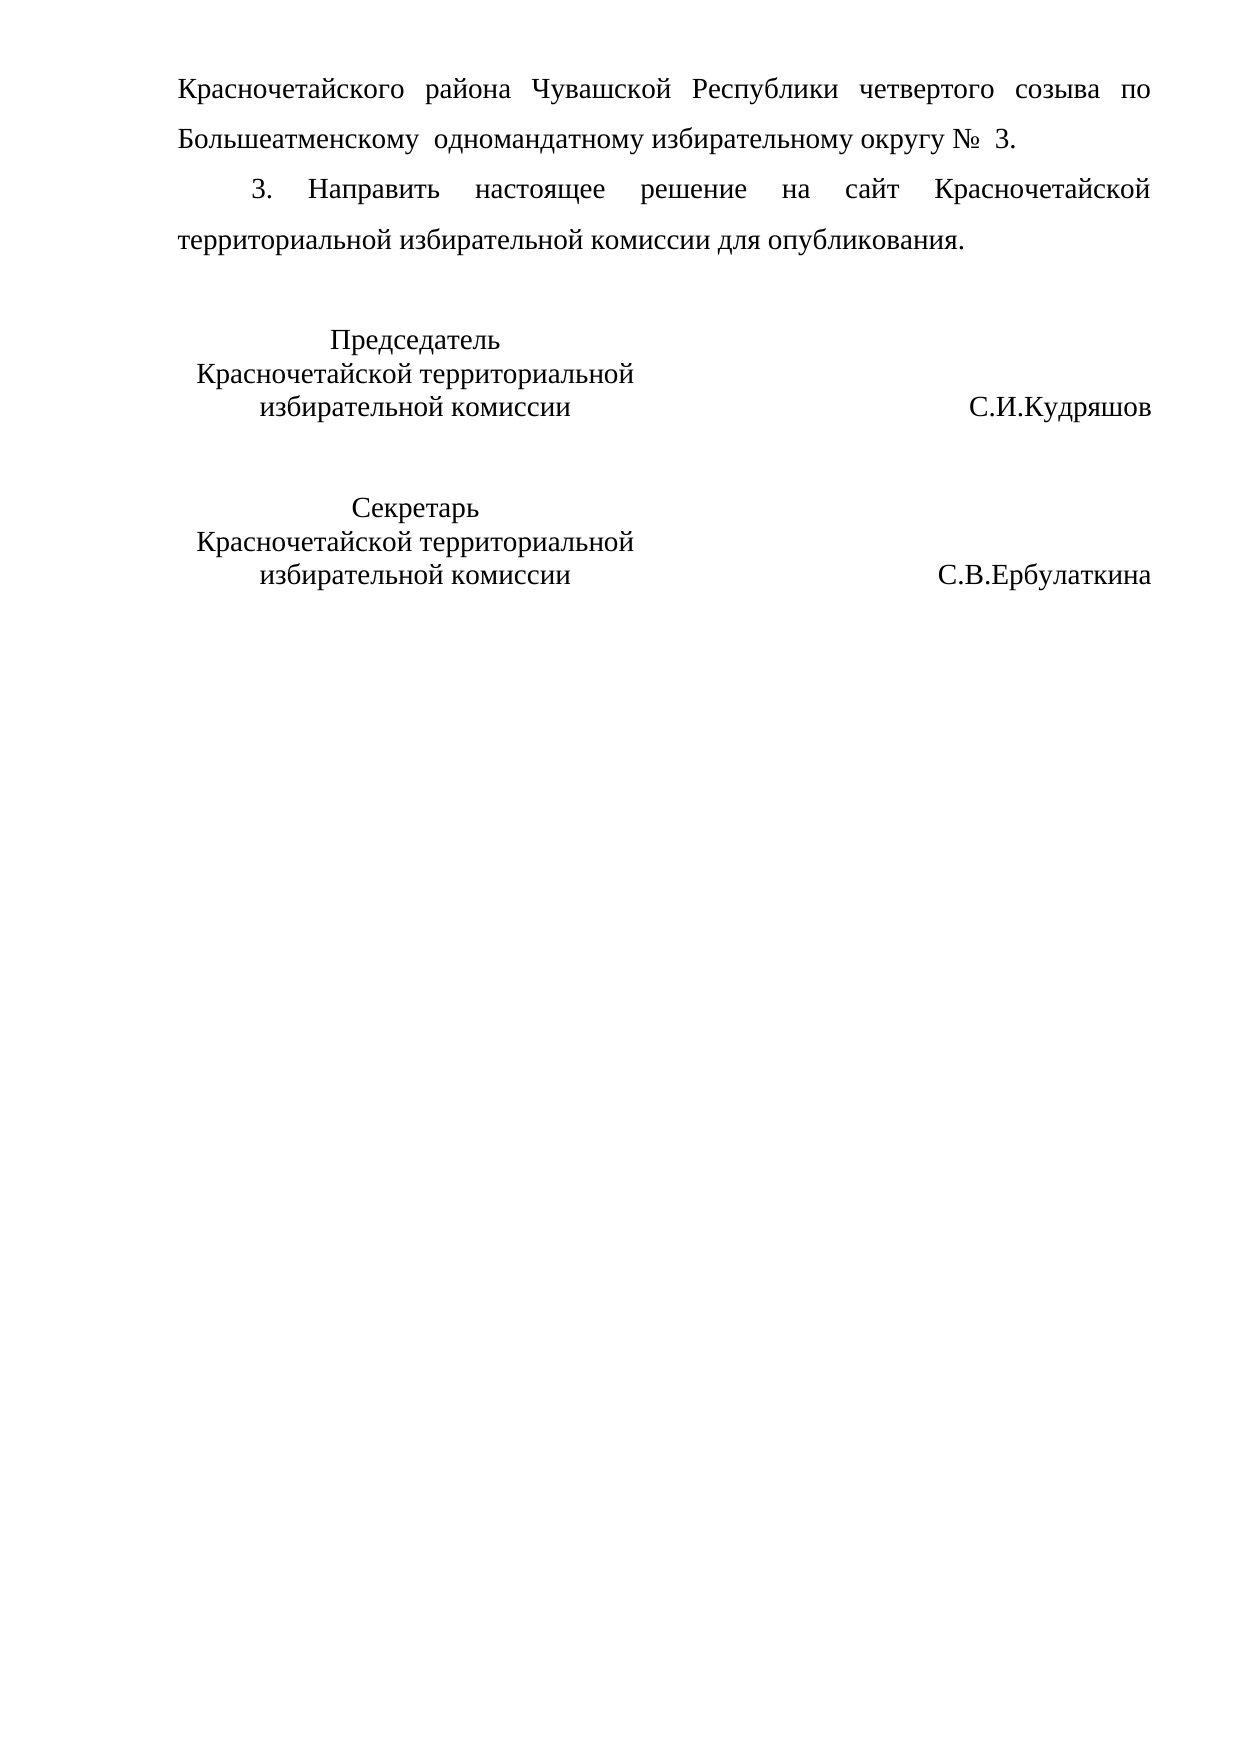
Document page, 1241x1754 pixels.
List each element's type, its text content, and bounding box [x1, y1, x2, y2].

table_cell Секретарь Красночетайской территориальной избирательной комиссии [166, 423, 664, 591]
table_cell С.В.Ербулаткина [664, 423, 1163, 591]
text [177, 71, 1152, 155]
table_header Председатель Красночетайской территориальной избирательной комиссии [166, 323, 664, 423]
text 3. Направить настоящее решение на сайт Красночетайской территориальной избирательной комиссии для опубликования. [177, 171, 1152, 255]
table_header С.И.Кудряшов [664, 323, 1163, 423]
